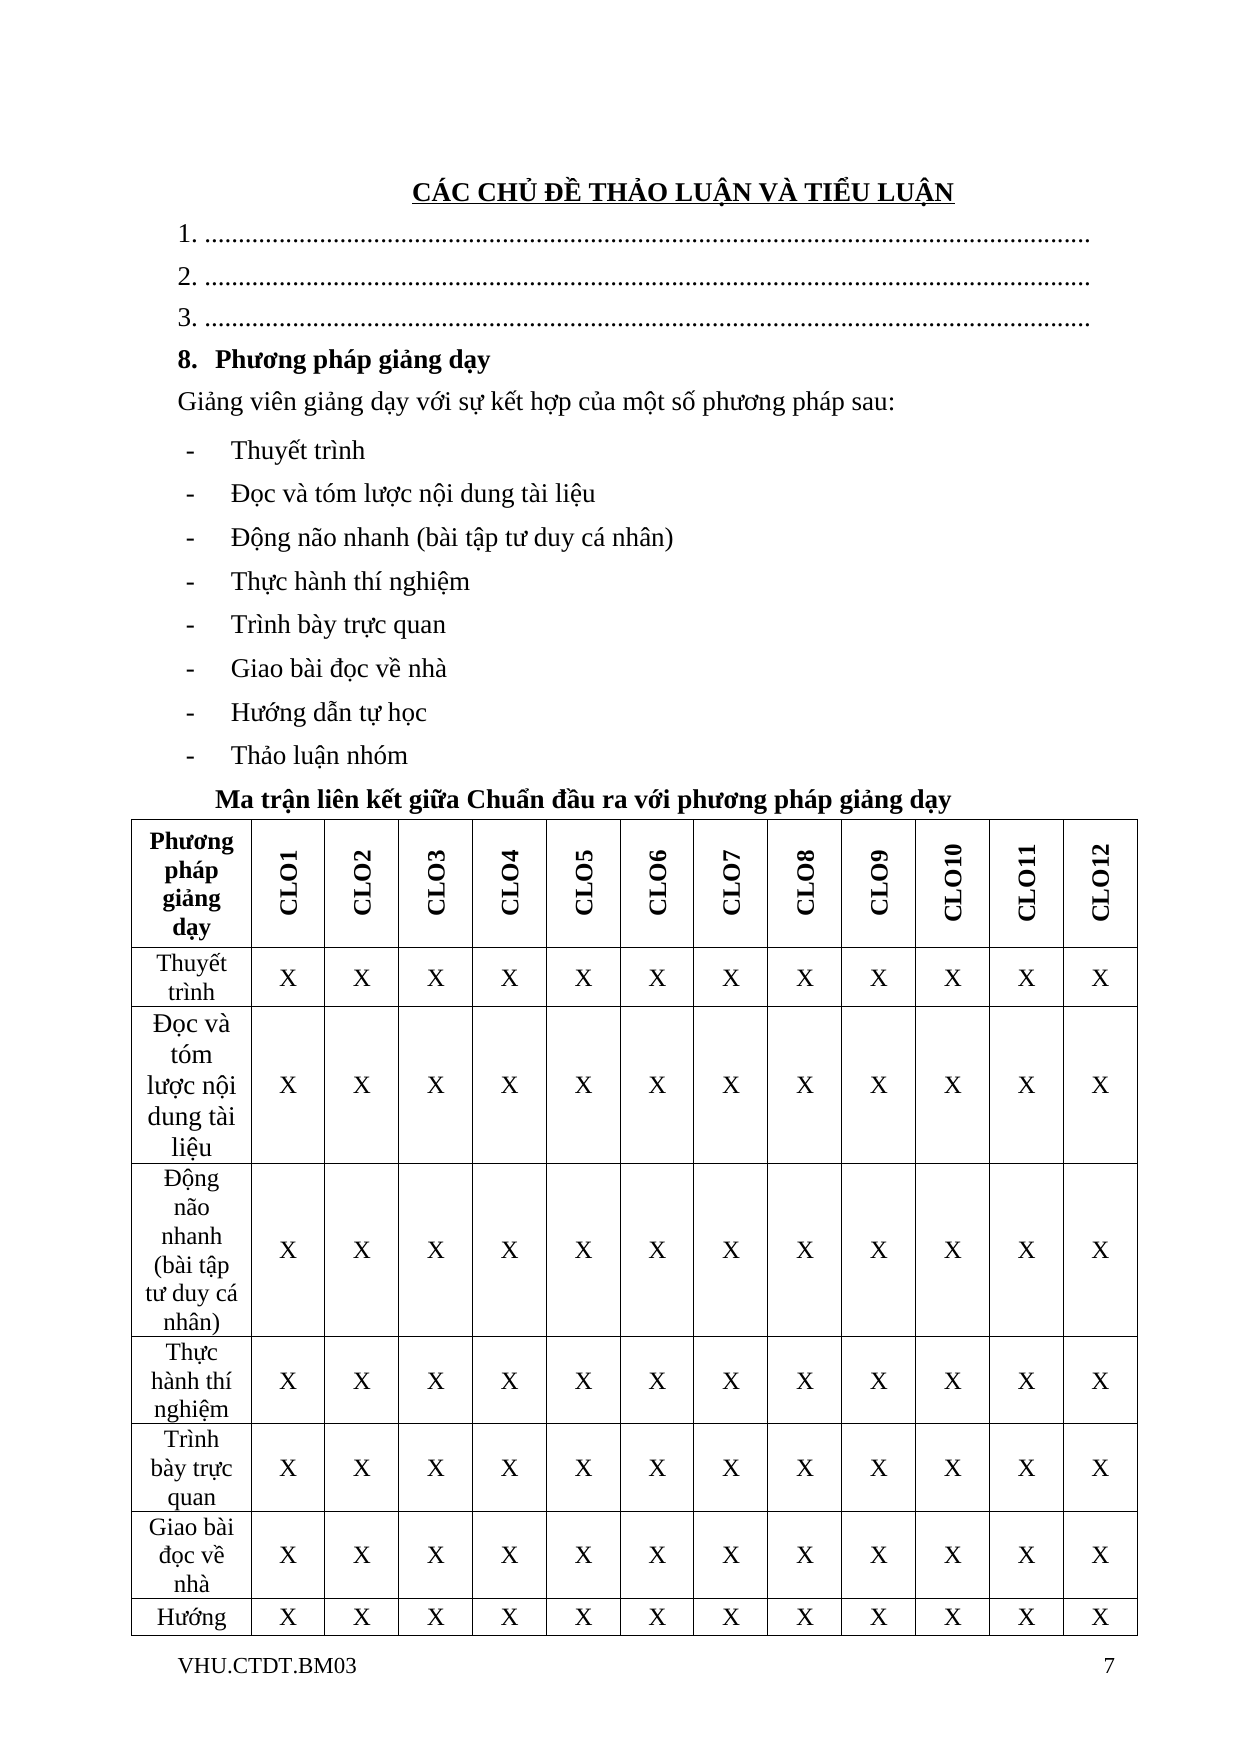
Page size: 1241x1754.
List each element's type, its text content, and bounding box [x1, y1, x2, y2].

table_cell X [325, 1164, 398, 1336]
table_cell X [399, 1599, 472, 1635]
table_cell X [916, 1512, 989, 1598]
table_cell X [473, 1599, 546, 1635]
table_cell X [473, 1424, 546, 1511]
table_cell X [473, 1164, 546, 1336]
table_cell X [694, 1599, 767, 1635]
table_cell X [325, 1512, 398, 1598]
table_cell X [990, 1337, 1063, 1423]
table_cell X [768, 1337, 841, 1423]
table_cell X [473, 1512, 546, 1598]
table_cell X [547, 948, 620, 1006]
table_cell X [325, 1599, 398, 1635]
table_cell X [842, 1164, 915, 1336]
table_cell X [621, 1512, 693, 1598]
table_cell X [1064, 1337, 1137, 1423]
table_cell Thực hành thí nghiệm [132, 1337, 251, 1423]
table_cell Đọc và tóm lược nội dung tài liệu [132, 1007, 251, 1162]
table_cell X [621, 1599, 693, 1635]
table_header CLO1 [252, 820, 324, 947]
table_cell X [694, 1512, 767, 1598]
table_cell X [768, 1424, 841, 1511]
list Thực hành thí nghiệm [186, 565, 1151, 596]
table_cell X [694, 1164, 767, 1336]
table_header Phương pháp giảng dạy [132, 820, 251, 947]
table_cell X [916, 1164, 989, 1336]
table_cell X [842, 1337, 915, 1423]
list Thảo luận nhóm [186, 739, 1151, 770]
table_cell X [547, 1599, 620, 1635]
table_cell X [325, 1337, 398, 1423]
table_cell X [768, 1007, 841, 1162]
list Đọc và tóm lược nội dung tài liệu [186, 477, 1151, 508]
table_cell X [990, 1599, 1063, 1635]
table_cell X [842, 1424, 915, 1511]
table_cell Thuyết trình [132, 948, 251, 1006]
table_cell X [399, 1007, 472, 1162]
table_header CLO4 [473, 820, 546, 947]
table_cell X [694, 1424, 767, 1511]
table_cell X [547, 1512, 620, 1598]
table_cell X [1064, 1164, 1137, 1336]
table_cell X [252, 1007, 324, 1162]
table_cell X [990, 1007, 1063, 1162]
table_cell X [547, 1424, 620, 1511]
table_cell X [621, 1164, 693, 1336]
table_cell X [621, 1424, 693, 1511]
table_cell X [990, 1512, 1063, 1598]
table_cell Hướng dẫn tự học [132, 1599, 251, 1635]
table_header CLO12 [1064, 820, 1137, 947]
table_cell X [252, 948, 324, 1006]
table_header CLO11 [990, 820, 1063, 947]
table_cell X [473, 1337, 546, 1423]
table_cell X [325, 948, 398, 1006]
text 3. [177, 302, 1151, 333]
table_cell Động não nhanh (bài tập tư duy cá nhân) [132, 1164, 251, 1336]
table_cell X [399, 1512, 472, 1598]
text CÁC CHỦ ĐỀ THẢO LUẬN VÀ TIỂU LUẬN [215, 176, 1151, 207]
text Giảng viên giảng dạy với sự kết hợp của một số phương pháp sau: [177, 386, 1151, 417]
table_cell X [547, 1007, 620, 1162]
table_cell X [621, 1007, 693, 1162]
table_cell X [252, 1164, 324, 1336]
table_header CLO3 [399, 820, 472, 947]
table_cell X [768, 1512, 841, 1598]
list Động não nhanh (bài tập tư duy cá nhân) [186, 521, 1151, 552]
list Trình bày trực quan [186, 608, 1151, 639]
text 1. [177, 218, 1151, 249]
table_cell X [621, 948, 693, 1006]
table_header CLO5 [547, 820, 620, 947]
table_cell X [1064, 1512, 1137, 1598]
table_header CLO8 [768, 820, 841, 947]
text Ma trận liên kết giữa Chuẩn đầu ra với phương pháp giảng dạy [215, 783, 1151, 814]
table_header CLO9 [842, 820, 915, 947]
table_cell Giao bài đọc về nhà [132, 1512, 251, 1598]
table_cell X [1064, 948, 1137, 1006]
table_header CLO10 [916, 820, 989, 947]
table_cell X [842, 1007, 915, 1162]
table_cell X [1064, 1599, 1137, 1635]
table_cell X [768, 1164, 841, 1336]
list Hướng dẫn tự học [186, 696, 1151, 727]
table_cell X [916, 1337, 989, 1423]
table_cell X [547, 1337, 620, 1423]
table_cell X [547, 1164, 620, 1336]
list Phương pháp giảng dạy [177, 343, 1151, 375]
table_cell X [473, 1007, 546, 1162]
table_cell X [399, 1164, 472, 1336]
table_cell X [768, 948, 841, 1006]
table_header CLO2 [325, 820, 398, 947]
table_cell X [694, 1337, 767, 1423]
table_cell X [916, 1599, 989, 1635]
text 2. [177, 259, 1151, 291]
table_cell X [399, 948, 472, 1006]
table_cell X [916, 948, 989, 1006]
table_cell X [842, 948, 915, 1006]
table_cell X [621, 1337, 693, 1423]
table_cell X [990, 1424, 1063, 1511]
table_cell X [325, 1007, 398, 1162]
table_cell X [473, 948, 546, 1006]
table_cell X [1064, 1007, 1137, 1162]
table_header CLO6 [621, 820, 693, 947]
table_cell X [252, 1424, 324, 1511]
table_cell X [252, 1512, 324, 1598]
table_cell X [1064, 1424, 1137, 1511]
table_cell X [842, 1512, 915, 1598]
table_cell X [694, 948, 767, 1006]
table_cell X [916, 1424, 989, 1511]
table_cell X [916, 1007, 989, 1162]
table_cell X [399, 1424, 472, 1511]
table_cell X [325, 1424, 398, 1511]
table_cell X [694, 1007, 767, 1162]
table_cell X [399, 1337, 472, 1423]
table_cell Trình bày trực quan [132, 1424, 251, 1511]
table_cell X [842, 1599, 915, 1635]
table_header CLO7 [694, 820, 767, 947]
list Thuyết trình [186, 434, 1151, 465]
table_cell X [990, 1164, 1063, 1336]
table_cell X [768, 1599, 841, 1635]
table_cell X [252, 1337, 324, 1423]
table_cell X [990, 948, 1063, 1006]
list Giao bài đọc về nhà [186, 652, 1151, 683]
table_cell X [252, 1599, 324, 1635]
